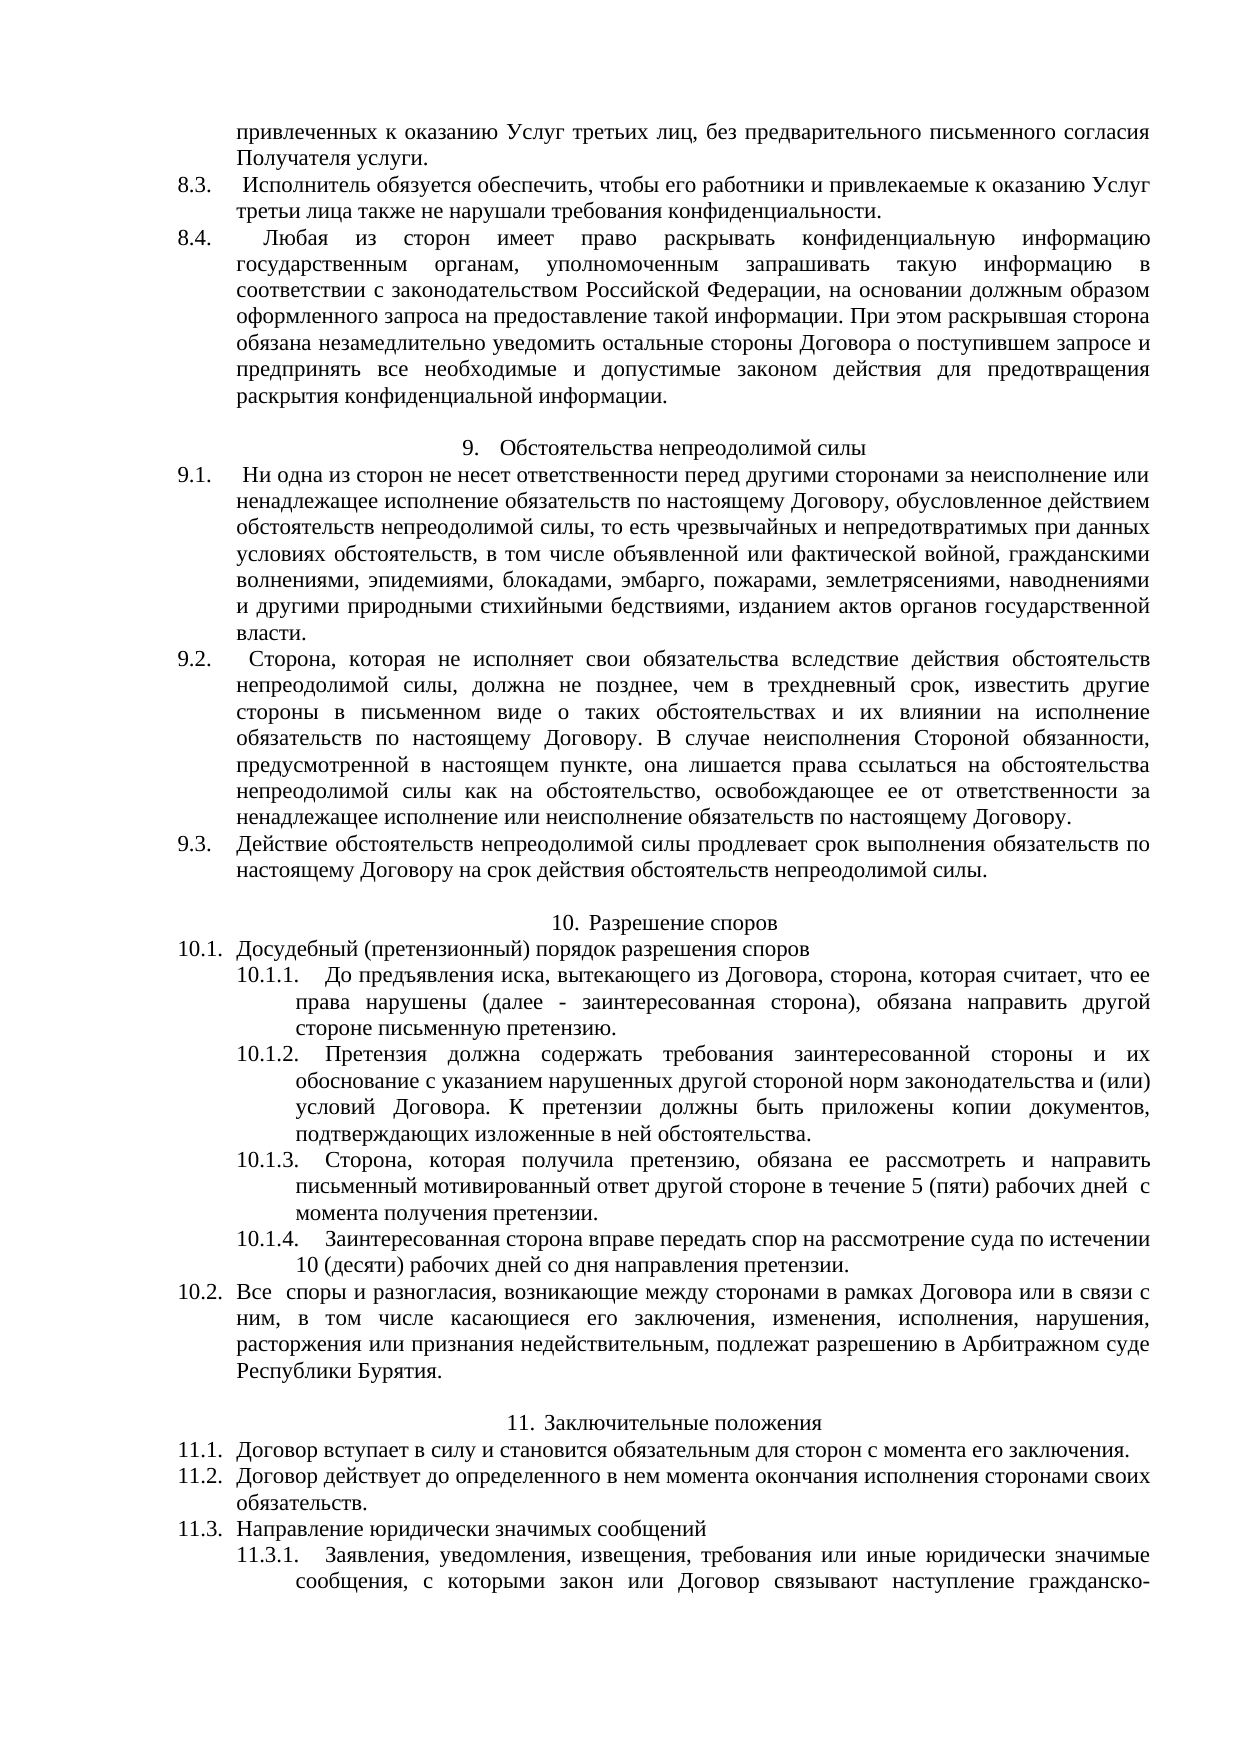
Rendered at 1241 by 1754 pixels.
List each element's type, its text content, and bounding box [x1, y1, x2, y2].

text 8.3. Исполнитель обязуется обеспечить, чтобы его работники и привлекаемые к оказанию Услуг третьи лица также не нарушали требования конфиденциальности. [177, 171, 1152, 223]
subtitle Все споры и разногласия, возникающие между сторонами в рамках Договора или в связи с ним, в том числе касающиеся его заключения, изменения, исполнения, нарушения, расторжения или признания недействительным, подлежат разрешению в Арбитражном суде Республики Бурятия. [177, 1278, 1152, 1383]
subtitle Договор вступает в силу и становится обязательным для сторон с момента его заключения. [177, 1436, 1152, 1462]
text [177, 118, 1152, 171]
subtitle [236, 1541, 1152, 1594]
text 8.4. Любая из сторон имеет право раскрывать конфиденциальную информацию государственным органам, уполномоченным запрашивать такую информацию в соответствии с законодательством Российской Федерации, на основании должным образом оформленного запроса на предоставление такой информации. При этом раскрывшая сторона обязана незамедлительно уведомить остальные стороны Договора о поступившем запросе и предпринять все необходимые и допустимые законом действия для предотвращения раскрытия конфиденциальной информации. [177, 223, 1152, 408]
text 9.2. Сторона, которая не исполняет свои обязательства вследствие действия обстоятельств непреодолимой силы, должна не позднее, чем в трехдневный срок, известить другие стороны в письменном виде о таких обстоятельствах и их влиянии на исполнение обязательств по настоящему Договору. В случае неисполнения Стороной обязанности, предусмотренной в настоящем пункте, она лишается права ссылаться на обстоятельства непреодолимой силы как на обстоятельство, освобождающее ее от ответственности за ненадлежащее исполнение или неисполнение обязательств по настоящему Договору. [177, 645, 1152, 830]
subtitle Сторона, которая получила претензию, обязана ее рассмотреть и направить письменный мотивированный ответ другой стороне в течение 5 (пяти) рабочих дней с момента получения претензии. [236, 1146, 1152, 1225]
list Обстоятельства непреодолимой силы [177, 434, 1152, 461]
subtitle Претензия должна содержать требования заинтересованной стороны и их обоснование с указанием нарушенных другой стороной норм законодательства и (или) условий Договора. К претензии должны быть приложены копии документов, подтверждающих изложенные в ней обстоятельства. [236, 1041, 1152, 1146]
text 9.3. Действие обстоятельств непреодолимой силы продлевает срок выполнения обязательств по настоящему Договору на срок действия обстоятельств непреодолимой силы. [177, 830, 1152, 882]
subtitle Договор действует до определенного в нем момента окончания исполнения сторонами своих обязательств. [177, 1462, 1152, 1515]
subtitle Заключительные положения [177, 1409, 1152, 1436]
subtitle Заинтересованная сторона вправе передать спор на рассмотрение суда по истечении 10 (десяти) рабочих дней со дня направления претензии. [236, 1225, 1152, 1278]
subtitle Разрешение споров [177, 909, 1152, 935]
subtitle До предъявления иска, вытекающего из Договора, сторона, которая считает, что ее права нарушены (далее - заинтересованная сторона), обязана направить другой стороне письменную претензию. [236, 961, 1152, 1041]
text 9.1. Ни одна из сторон не несет ответственности перед другими сторонами за неисполнение или ненадлежащее исполнение обязательств по настоящему Договору, обусловленное действием обстоятельств непреодолимой силы, то есть чрезвычайных и непредотвратимых при данных условиях обстоятельств, в том числе объявленной или фактической войной, гражданскими волнениями, эпидемиями, блокадами, эмбарго, пожарами, землетрясениями, наводнениями и другими природными стихийными бедствиями, изданием актов органов государственной власти. [177, 461, 1152, 645]
subtitle Направление юридически значимых сообщений [177, 1515, 1152, 1541]
subtitle Досудебный (претензионный) порядок разрешения споров [177, 935, 1152, 961]
